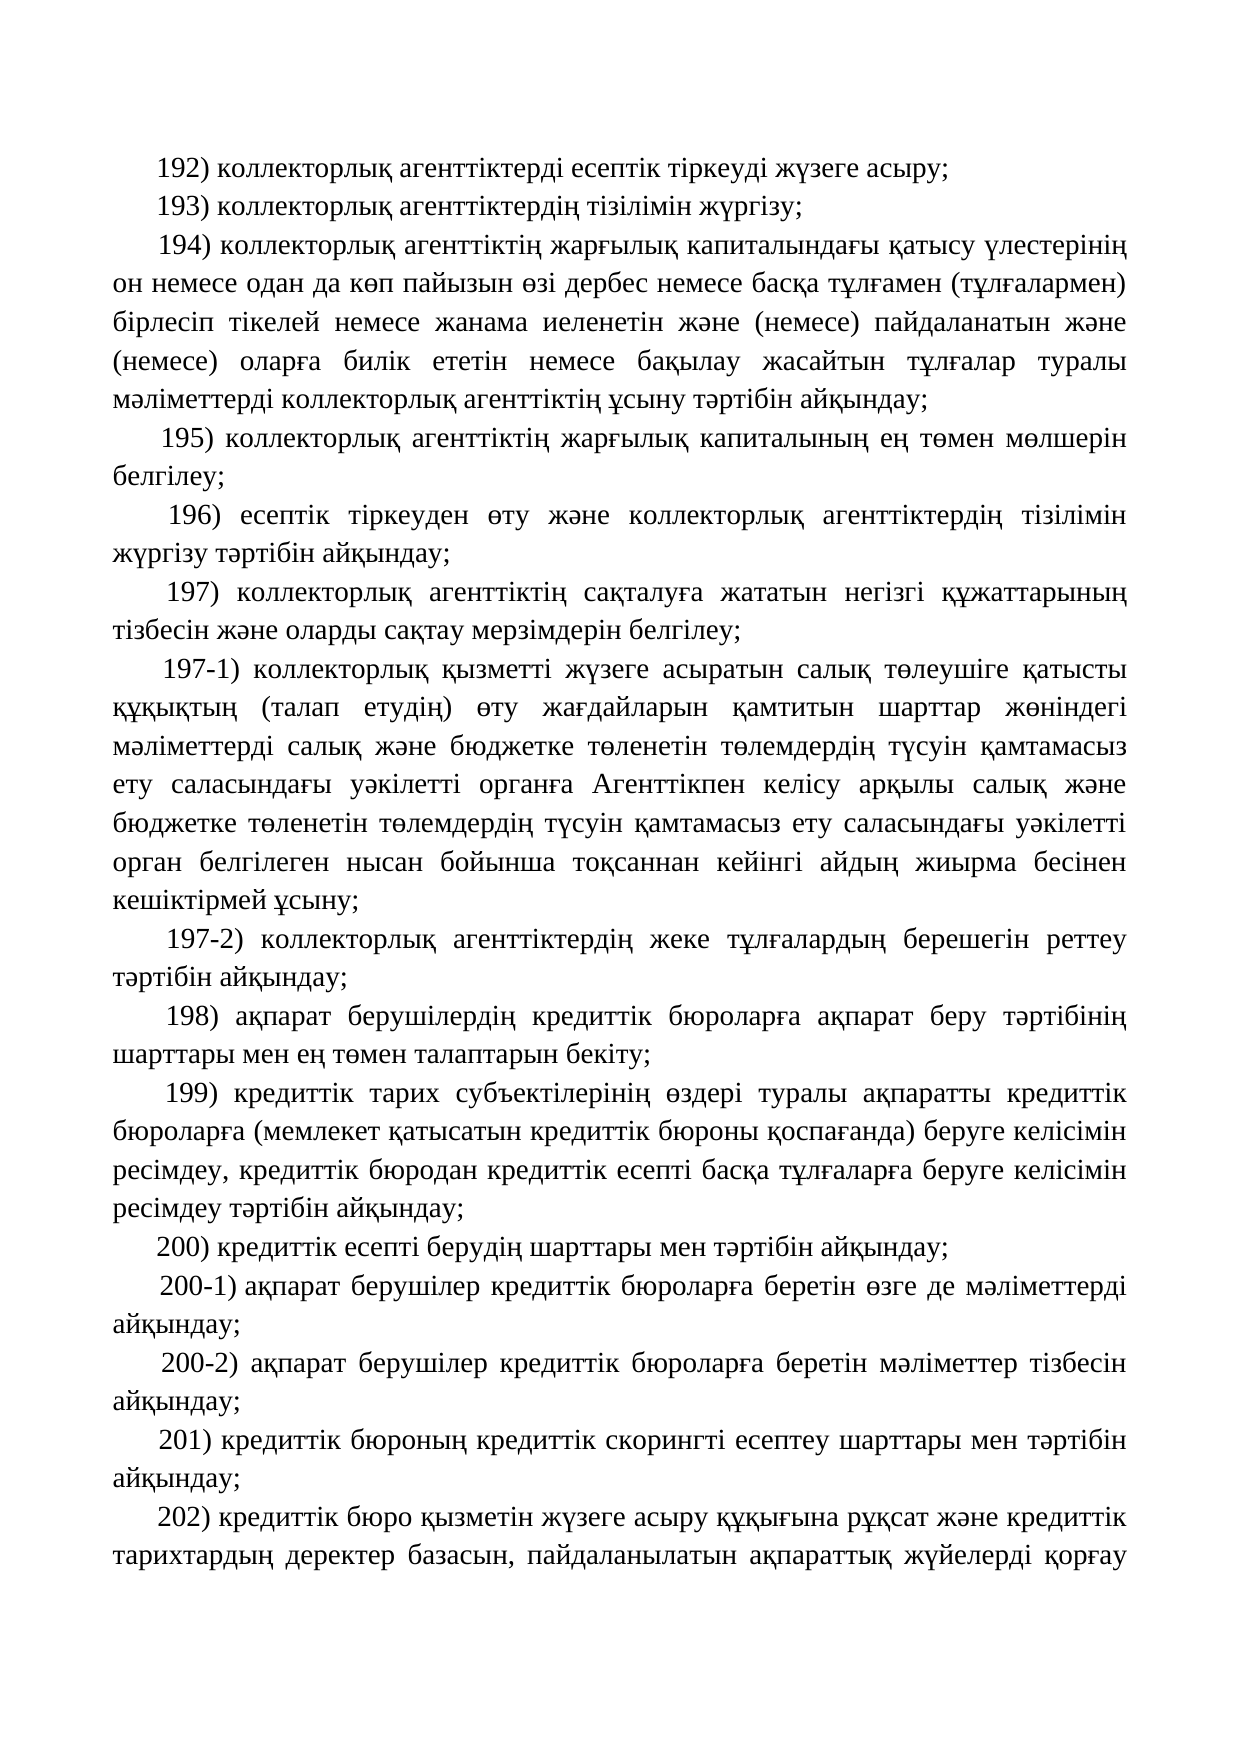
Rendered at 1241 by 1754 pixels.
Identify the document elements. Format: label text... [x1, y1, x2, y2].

text 195) коллекторлық агенттіктің жарғылық капиталының ең төмен мөлшерін белгілеу; [112, 420, 1128, 492]
text 200-2) ақпарат берушілер кредиттік бюроларға беретін мәліметтер тізбесін айқындау; [112, 1345, 1128, 1417]
text 200) кредиттiк есептi берудiң шарттары мен тәртібін айқындау; [112, 1229, 1128, 1263]
text 201) кредиттік бюроның кредиттік скорингті есептеу шарттары мен тәртібін айқындау; [112, 1422, 1128, 1494]
text 193) коллекторлық агенттіктердің тізілімін жүргізу; [112, 188, 1128, 222]
text 200-1) ақпарат берушілер кредиттік бюроларға беретін өзге де мәліметтерді айқындау; [112, 1268, 1128, 1340]
text 197-2) коллекторлық агенттіктердің жеке тұлғалардың берешегін реттеу тәртібін айқындау; [112, 921, 1128, 993]
text 198) ақпарат берушiлердiң кредиттiк бюроларға ақпарат беру тәртiбiнiң шарттары мен ең төмен талаптарын бекіту; [112, 998, 1128, 1070]
text 192) коллекторлық агенттіктерді есептік тіркеуді жүзеге асыру; [112, 150, 1128, 183]
text 199) кредиттiк тарих субъектiлерiнiң өздерi туралы ақпаратты кредиттiк бюроларға (мемлекет қатысатын кредиттік бюроны қоспағанда) беруге келiсiмiн ресiмдеу, кредиттік бюродан кредиттiк есептi басқа тұлғаларға беруге келiсiмiн ресімдеу тәртібін айқындау; [112, 1075, 1128, 1224]
text 197) коллекторлық агенттіктің сақталуға жататын негізгі құжаттарының тізбесін және оларды сақтау мерзімдерін белгілеу; [112, 574, 1128, 646]
text 196) есептік тіркеуден өту және коллекторлық агенттіктердің тізілімін жүргізу тәртібін айқындау; [112, 497, 1128, 569]
text 197-1) коллекторлық қызметті жүзеге асыратын салық төлеушіге қатысты құқықтың (талап етудің) өту жағдайларын қамтитын шарттар жөніндегі мәліметтерді салық және бюджетке төленетін төлемдердің түсуін қамтамасыз ету саласындағы уәкілетті органға Агенттікпен келісу арқылы салық және бюджетке төленетін төлемдердің түсуін қамтамасыз ету саласындағы уәкілетті орган белгілеген нысан бойынша тоқсаннан кейінгі айдың жиырма бесінен кешіктірмей ұсыну; [112, 651, 1128, 916]
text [112, 1499, 1128, 1571]
